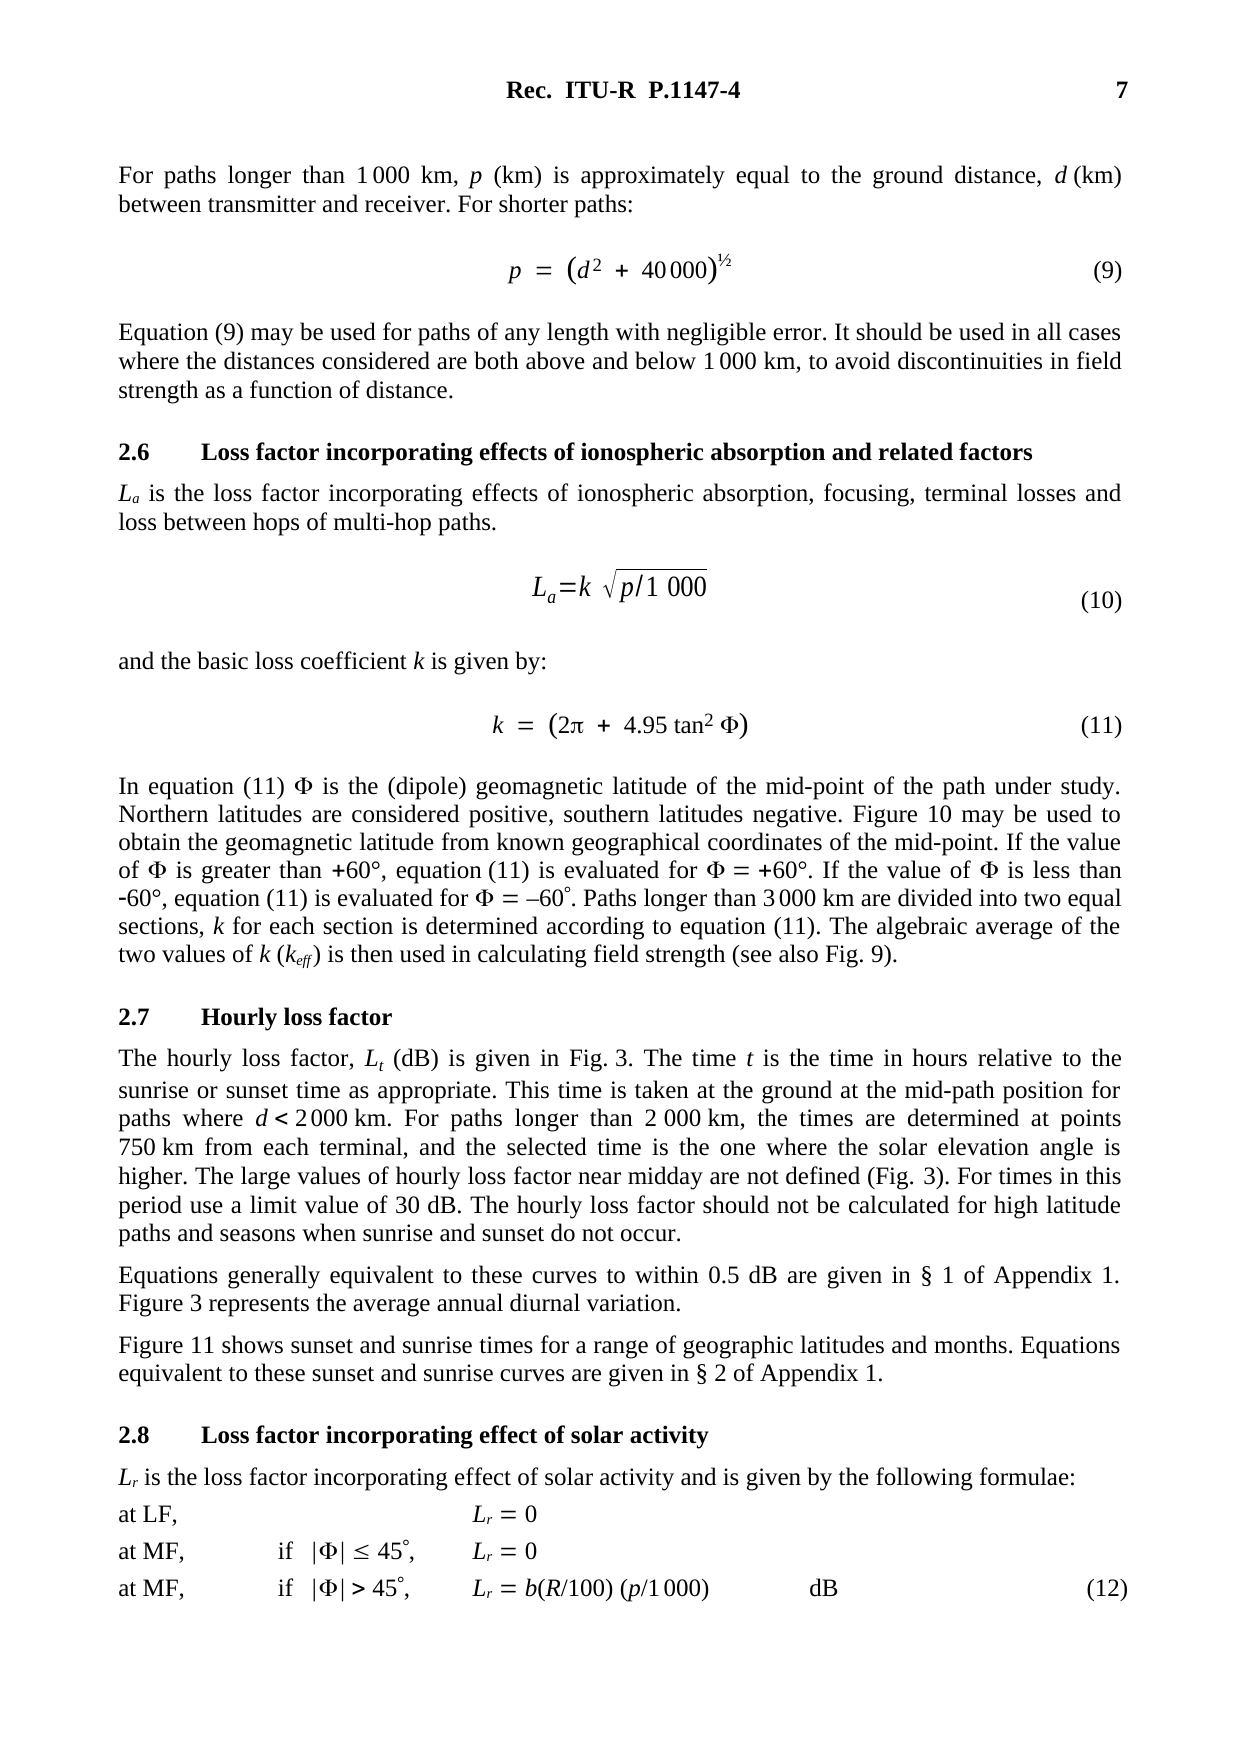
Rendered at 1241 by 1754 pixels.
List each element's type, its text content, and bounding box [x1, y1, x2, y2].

text (10) [118, 567, 1122, 614]
subtitle 2.6 Loss factor incorporating effects of ionospheric absorption and related factors [118, 437, 1122, 466]
text Figure 11 shows sunset and sunrise times for a range of geographic latitudes and months. Equations equivalent to these sunset and sunrise curves are given in § 2 of Appendix 1. [118, 1330, 1122, 1387]
text For paths longer than 1 000 km, p (km) is approximately equal to the ground distance, d (km) between transmitter and receiver. For shorter paths: [118, 160, 1122, 218]
text Equations generally equivalent to these curves to within 0.5 dB are given in § 1 of Appendix 1. Figure 3 represents the average annual diurnal variation. [118, 1260, 1122, 1317]
subtitle 2.7 Hourly loss factor [118, 1002, 1122, 1031]
text at MF, if |  |  45, Lr  b(R/100) (p/1 000) dB (12) [118, 1573, 1122, 1602]
text Lr is the loss factor incorporating effect of solar activity and is given by the following formulae: [118, 1462, 1122, 1491]
text La is the loss factor incorporating effects of ionospheric absorption, focusing, terminal losses and loss between hops of multi-hop paths. [118, 478, 1122, 536]
text In equation (11)  is the (dipole) geomagnetic latitude of the mid-point of the path under study. Northern latitudes are considered positive, southern latitudes negative. Figure 10 may be used to obtain the geomagnetic latitude from known geographical coordinates of the mid-point. If the value of  is greater than 60°, equation (11) is evaluated for   60°. If the value of  is less than -60°, equation (11) is evaluated for   –60. Paths longer than 3 000 km are divided into two equal sections, k for each section is determined according to equation (11). The algebraic average of the two values of k (keff ) is then used in calculating field strength (see also Fig. 9). [118, 772, 1122, 968]
text The hourly loss factor, Lt (dB) is given in Fig. 3. The time t is the time in hours relative to the sunrise or sunset time as appropriate. This time is taken at the ground at the mid-path position for paths where d  2 000 km. For paths longer than 2 000 km, the times are determined at points 750 km from each terminal, and the selected time is the one where the solar elevation angle is higher. The large values of hourly loss factor near midday are not defined (Fig. 3). For times in this period use a limit value of 30 dB. The hourly loss factor should not be calculated for high latitude paths and seasons when sunrise and sunset do not occur. [118, 1043, 1122, 1247]
text Equation (9) may be used for paths of any length with negligible error. It should be used in all cases where the distances considered are both above and below 1 000 km, to avoid discontinuities in field strength as a function of distance. [118, 317, 1122, 403]
text k  (2  4.95 tan2 ) (11) [118, 706, 1122, 740]
subtitle 2.8 Loss factor incorporating effect of solar activity [118, 1421, 1122, 1449]
text and the basic loss coefficient k is given by: [118, 646, 1122, 675]
text at LF, Lr  0 [118, 1499, 1122, 1528]
text at MF, if |  |  45, Lr  0 [118, 1536, 1122, 1565]
text p  (d 2  40 000)½ (9) [118, 249, 1122, 286]
